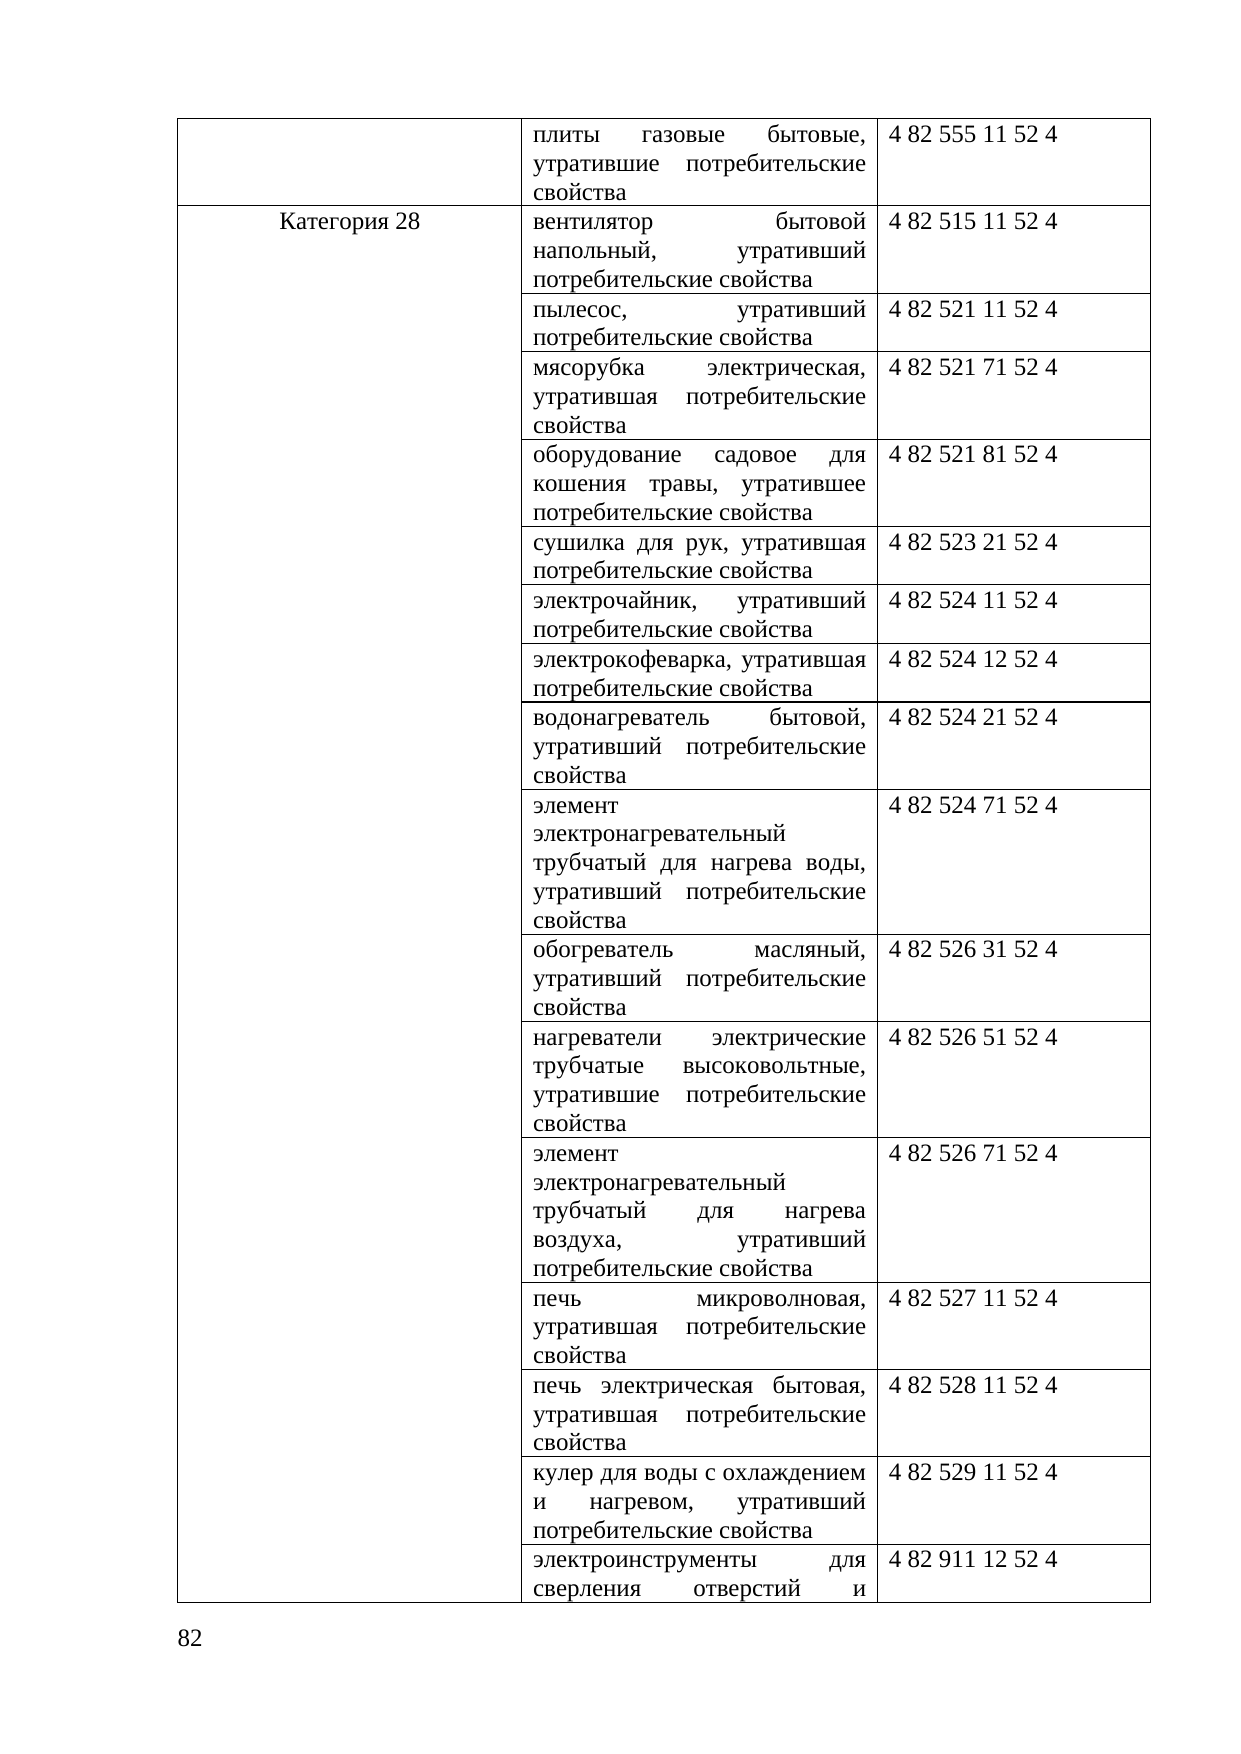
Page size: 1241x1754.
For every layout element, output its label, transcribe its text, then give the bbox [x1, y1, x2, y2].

table_cell печь микроволновая, утратившая потребительские свойства [522, 1283, 877, 1369]
table_cell 4 82 521 71 52 4 [878, 352, 1150, 438]
table_cell 4 82 911 12 52 4 [878, 1545, 1150, 1602]
table_cell 4 82 524 71 52 4 [878, 790, 1150, 933]
table_cell электрочайник, утративший потребительские свойства [522, 585, 877, 643]
table_cell 4 82 526 31 52 4 [878, 935, 1150, 1021]
table_cell оборудование садовое для кошения травы, утратившее потребительские свойства [522, 440, 877, 526]
table_cell обогреватель масляный, утративший потребительские свойства [522, 935, 877, 1021]
table_cell 4 82 521 81 52 4 [878, 440, 1150, 526]
table_cell 4 82 527 11 52 4 [878, 1283, 1150, 1369]
table_cell 4 82 555 11 52 4 [878, 119, 1150, 205]
table_cell 4 82 524 21 52 4 [878, 703, 1150, 789]
table_cell мясорубка электрическая, утратившая потребительские свойства [522, 352, 877, 438]
table_cell печь электрическая бытовая, утратившая потребительские свойства [522, 1370, 877, 1456]
table_cell нагреватели электрические трубчатые высоковольтные, утратившие потребительские свойства [522, 1022, 877, 1137]
table_cell вентилятор бытовой напольный, утративший потребительские свойства [522, 206, 877, 293]
table_cell сушилка для рук, утратившая потребительские свойства [522, 527, 877, 584]
table_cell 4 82 515 11 52 4 [878, 206, 1150, 293]
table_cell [522, 1545, 877, 1602]
table_cell 4 82 524 11 52 4 [878, 585, 1150, 643]
table_cell Категория 28 [178, 206, 521, 1602]
table_cell кулер для воды с охлаждением и нагревом, утративший потребительские свойства [522, 1457, 877, 1543]
table_cell 4 82 524 12 52 4 [878, 644, 1150, 701]
table_cell элемент электронагревательный трубчатый для нагрева воды, утративший потребительские свойства [522, 790, 877, 933]
table_cell элемент электронагревательный трубчатый для нагрева воздуха, утративший потребительские свойства [522, 1138, 877, 1282]
table_cell 4 82 521 11 52 4 [878, 294, 1150, 351]
table_cell плиты газовые бытовые, утратившие потребительские свойства [522, 119, 877, 205]
table_cell водонагреватель бытовой, утративший потребительские свойства [522, 703, 877, 789]
table_cell 4 82 526 51 52 4 [878, 1022, 1150, 1137]
table_cell 4 82 526 71 52 4 [878, 1138, 1150, 1282]
table_cell 4 82 523 21 52 4 [878, 527, 1150, 584]
table_cell пылесос, утративший потребительские свойства [522, 294, 877, 351]
table_cell 4 82 529 11 52 4 [878, 1457, 1150, 1543]
table_cell 4 82 528 11 52 4 [878, 1370, 1150, 1456]
table_cell электрокофеварка, утратившая потребительские свойства [522, 644, 877, 701]
